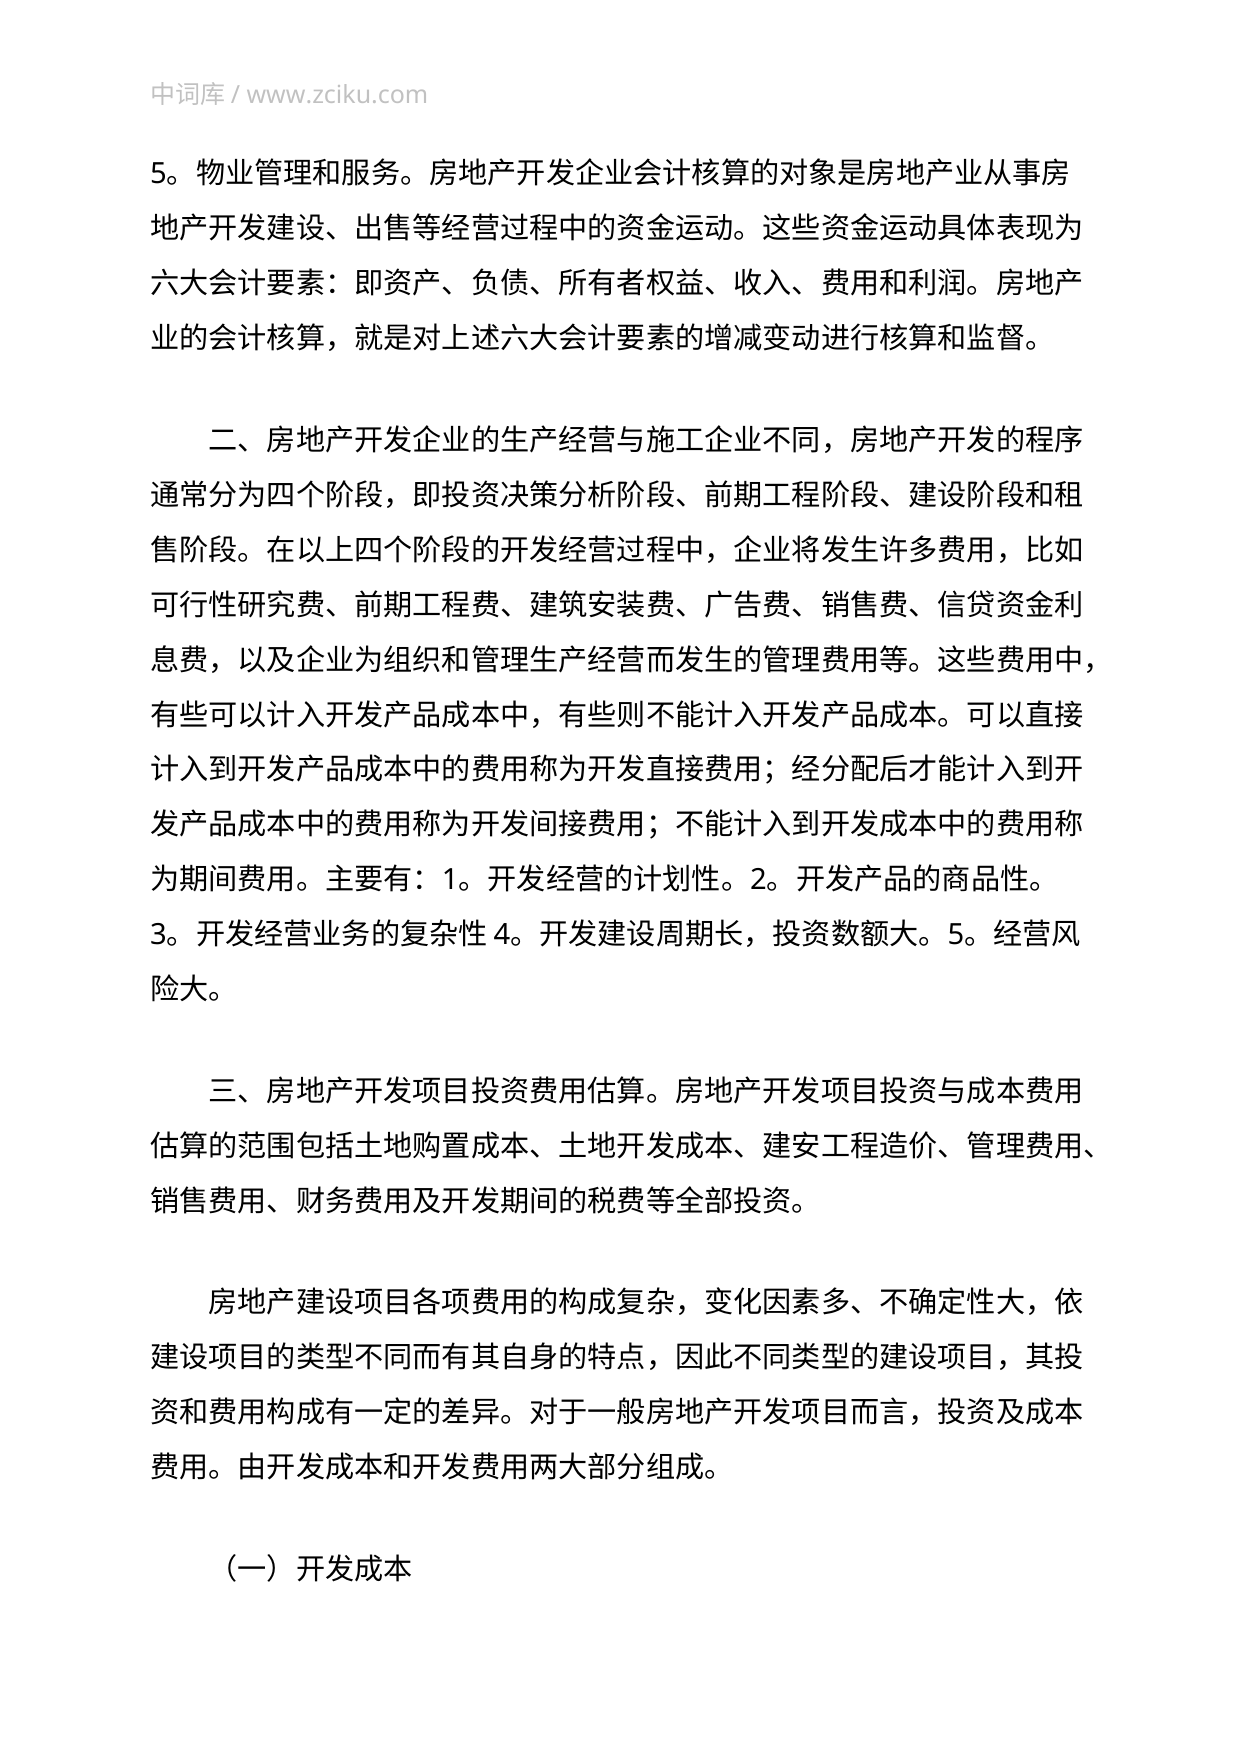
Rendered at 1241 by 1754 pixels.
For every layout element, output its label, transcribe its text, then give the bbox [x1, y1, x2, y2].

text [150, 150, 1090, 357]
text （一）开发成本 [150, 1546, 1090, 1588]
text 二、房地产开发企业的生产经营与施工企业不同，房地产开发的程序通常分为四个阶段，即投资决策分析阶段、前期工程阶段、建设阶段和租售阶段。在以上四个阶段的开发经营过程中，企业将发生许多费用，比如可行性研究费、前期工程费、建筑安装费、广告费、销售费、信贷资金利息费，以及企业为组织和管理生产经营而发生的管理费用等。这些费用中，有些可以计入开发产品成本中，有些则不能计入开发产品成本。可以直接计入到开发产品成本中的费用称为开发直接费用；经分配后才能计入到开发产品成本中的费用称为开发间接费用；不能计入到开发成本中的费用称为期间费用。主要有：1。开发经营的计划性。2。开发产品的商品性。3。开发经营业务的复杂性4。开发建设周期长，投资数额大。5。经营风险大。 [150, 417, 1090, 1008]
text 房地产建设项目各项费用的构成复杂，变化因素多、不确定性大，依建设项目的类型不同而有其自身的特点，因此不同类型的建设项目，其投资和费用构成有一定的差异。对于一般房地产开发项目而言，投资及成本费用。由开发成本和开发费用两大部分组成。 [150, 1279, 1090, 1486]
text 三、房地产开发项目投资费用估算。房地产开发项目投资与成本费用估算的范围包括土地购置成本、土地开发成本、建安工程造价、管理费用、销售费用、财务费用及开发期间的税费等全部投资。 [150, 1067, 1090, 1219]
